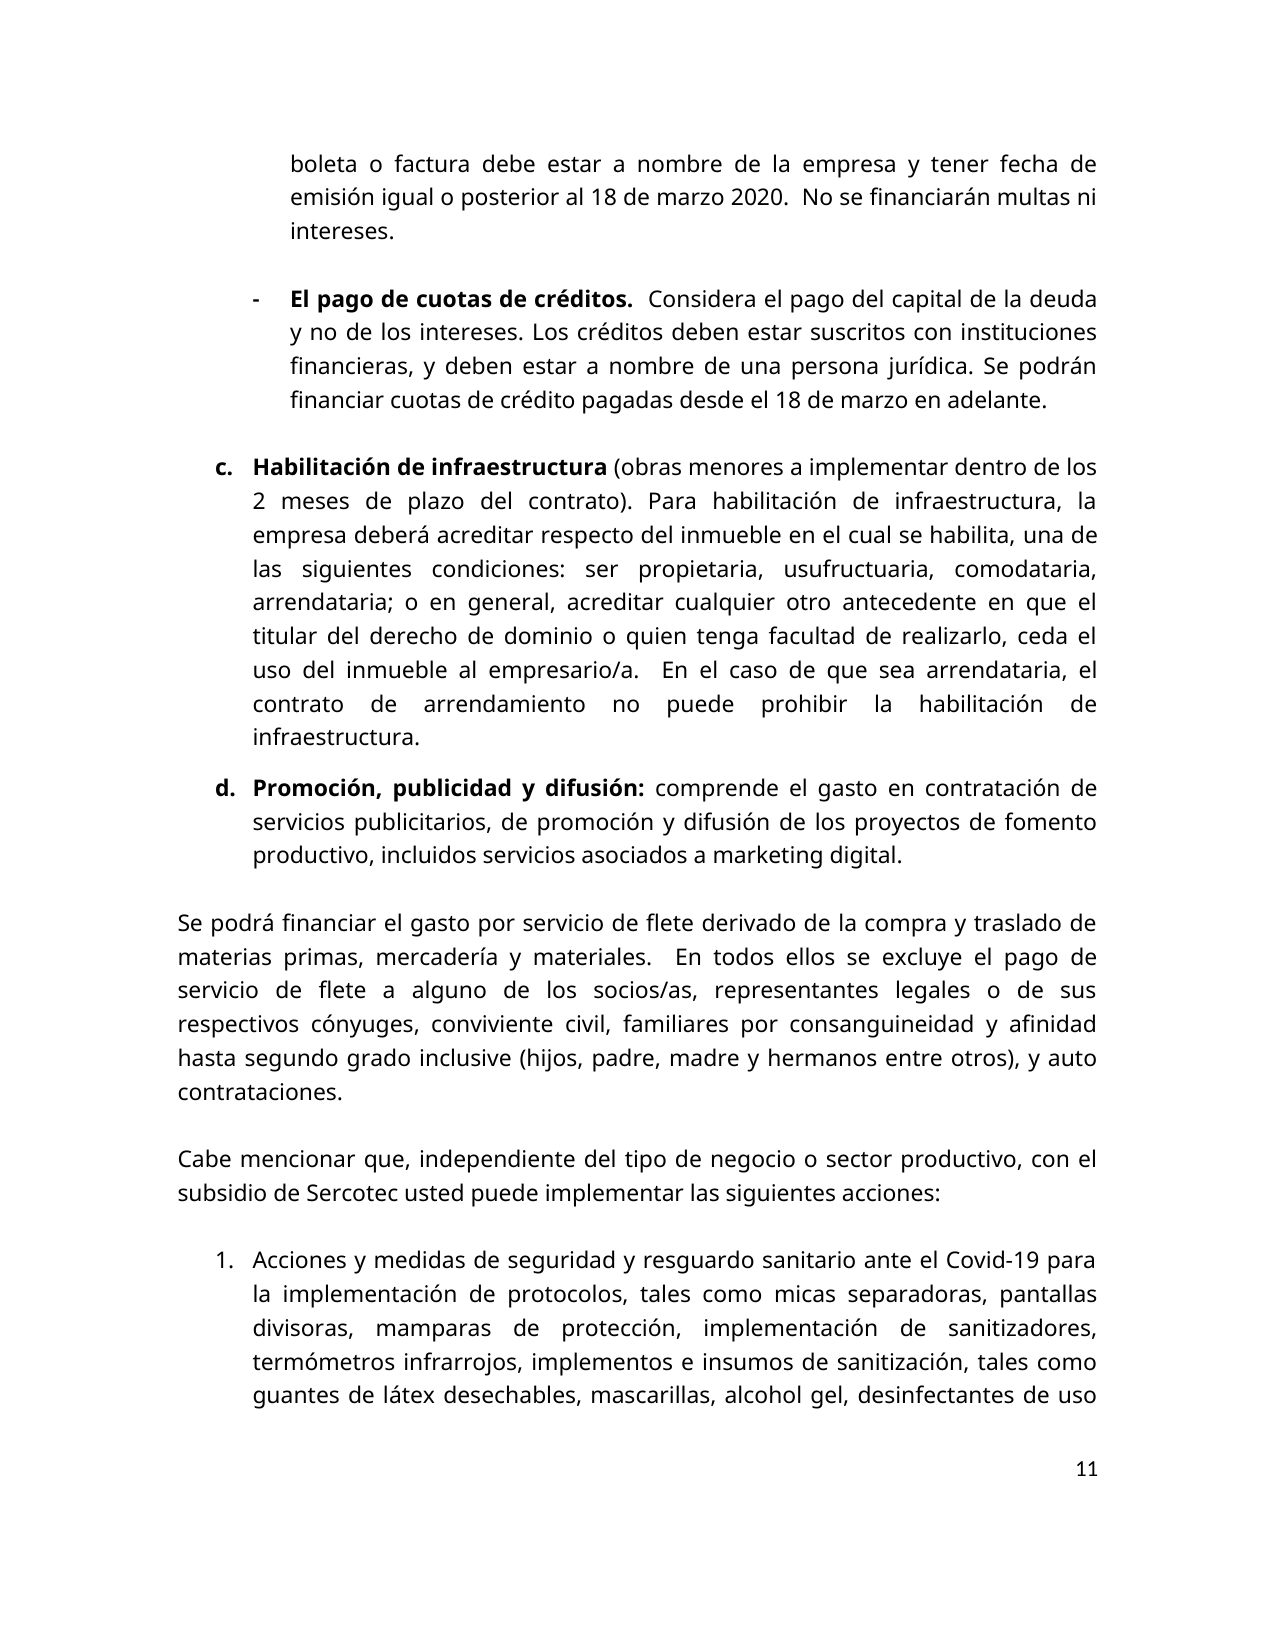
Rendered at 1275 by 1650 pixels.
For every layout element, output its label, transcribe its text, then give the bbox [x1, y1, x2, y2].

list Promoción, publicidad y difusión: comprende el gasto en contratación de servicios publicitarios, de promoción y difusión de los proyectos de fomento productivo, incluidos servicios asociados a marketing digital. [215, 772, 1098, 871]
text Cabe mencionar que, independiente del tipo de negocio o sector productivo, con el subsidio de Sercotec usted puede implementar las siguientes acciones: [177, 1143, 1098, 1208]
list El pago de cuotas de créditos. Considera el pago del capital de la deuda y no de los intereses. Los créditos deben estar suscritos con instituciones financieras, y deben estar a nombre de una persona jurídica. Se podrán financiar cuotas de crédito pagadas desde el 18 de marzo en adelante. [252, 283, 1098, 415]
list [215, 1244, 1098, 1411]
list Habilitación de infraestructura (obras menores a implementar dentro de los 2 meses de plazo del contrato). Para habilitación de infraestructura, la empresa deberá acreditar respecto del inmueble en el cual se habilita, una de las siguientes condiciones: ser propietaria, usufructuaria, comodataria, arrendataria; o en general, acreditar cualquier otro antecedente en que el titular del derecho de dominio o quien tenga facultad de realizarlo, ceda el uso del inmueble al empresario/a. En el caso de que sea arrendataria, el contrato de arrendamiento no puede prohibir la habilitación de infraestructura. [215, 451, 1098, 753]
text Se podrá financiar el gasto por servicio de flete derivado de la compra y traslado de materias primas, mercadería y materiales. En todos ellos se excluye el pago de servicio de flete a alguno de los socios/as, representantes legales o de sus respectivos cónyuges, conviviente civil, familiares por consanguineidad y afinidad hasta segundo grado inclusive (hijos, padre, madre y hermanos entre otros), y auto contrataciones. [177, 907, 1098, 1107]
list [252, 148, 1098, 246]
